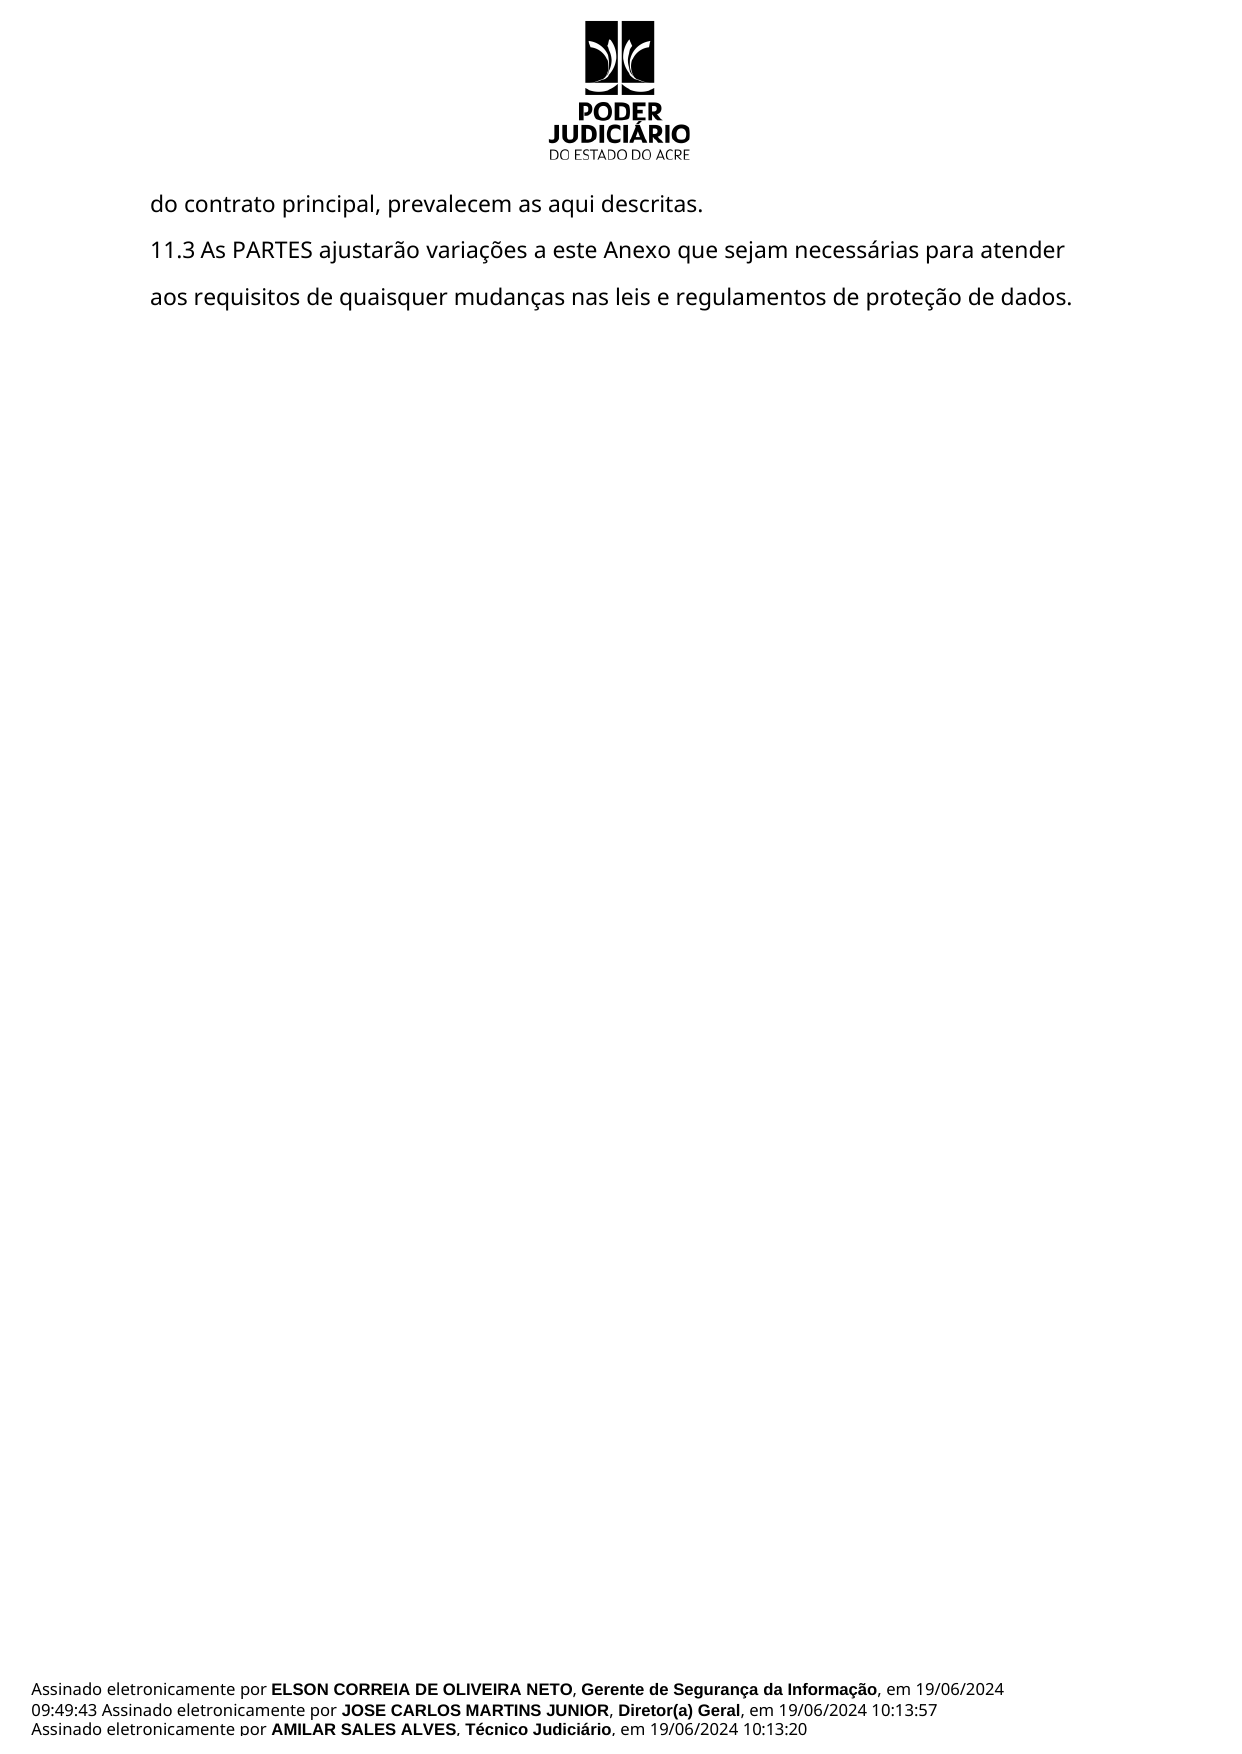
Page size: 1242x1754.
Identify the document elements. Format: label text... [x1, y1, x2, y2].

picture [548, 20, 690, 160]
list As PARTES ajustarão variações a este Anexo que sejam necessárias para atender aos requisitos de quaisquer mudanças nas leis e regulamentos de proteção de dados. [150, 234, 1090, 312]
list Em caso de eventual conflito entre as cláusulas aqui previstas e as disposições do contrato principal, prevalecem as aqui descritas. [150, 187, 1090, 219]
